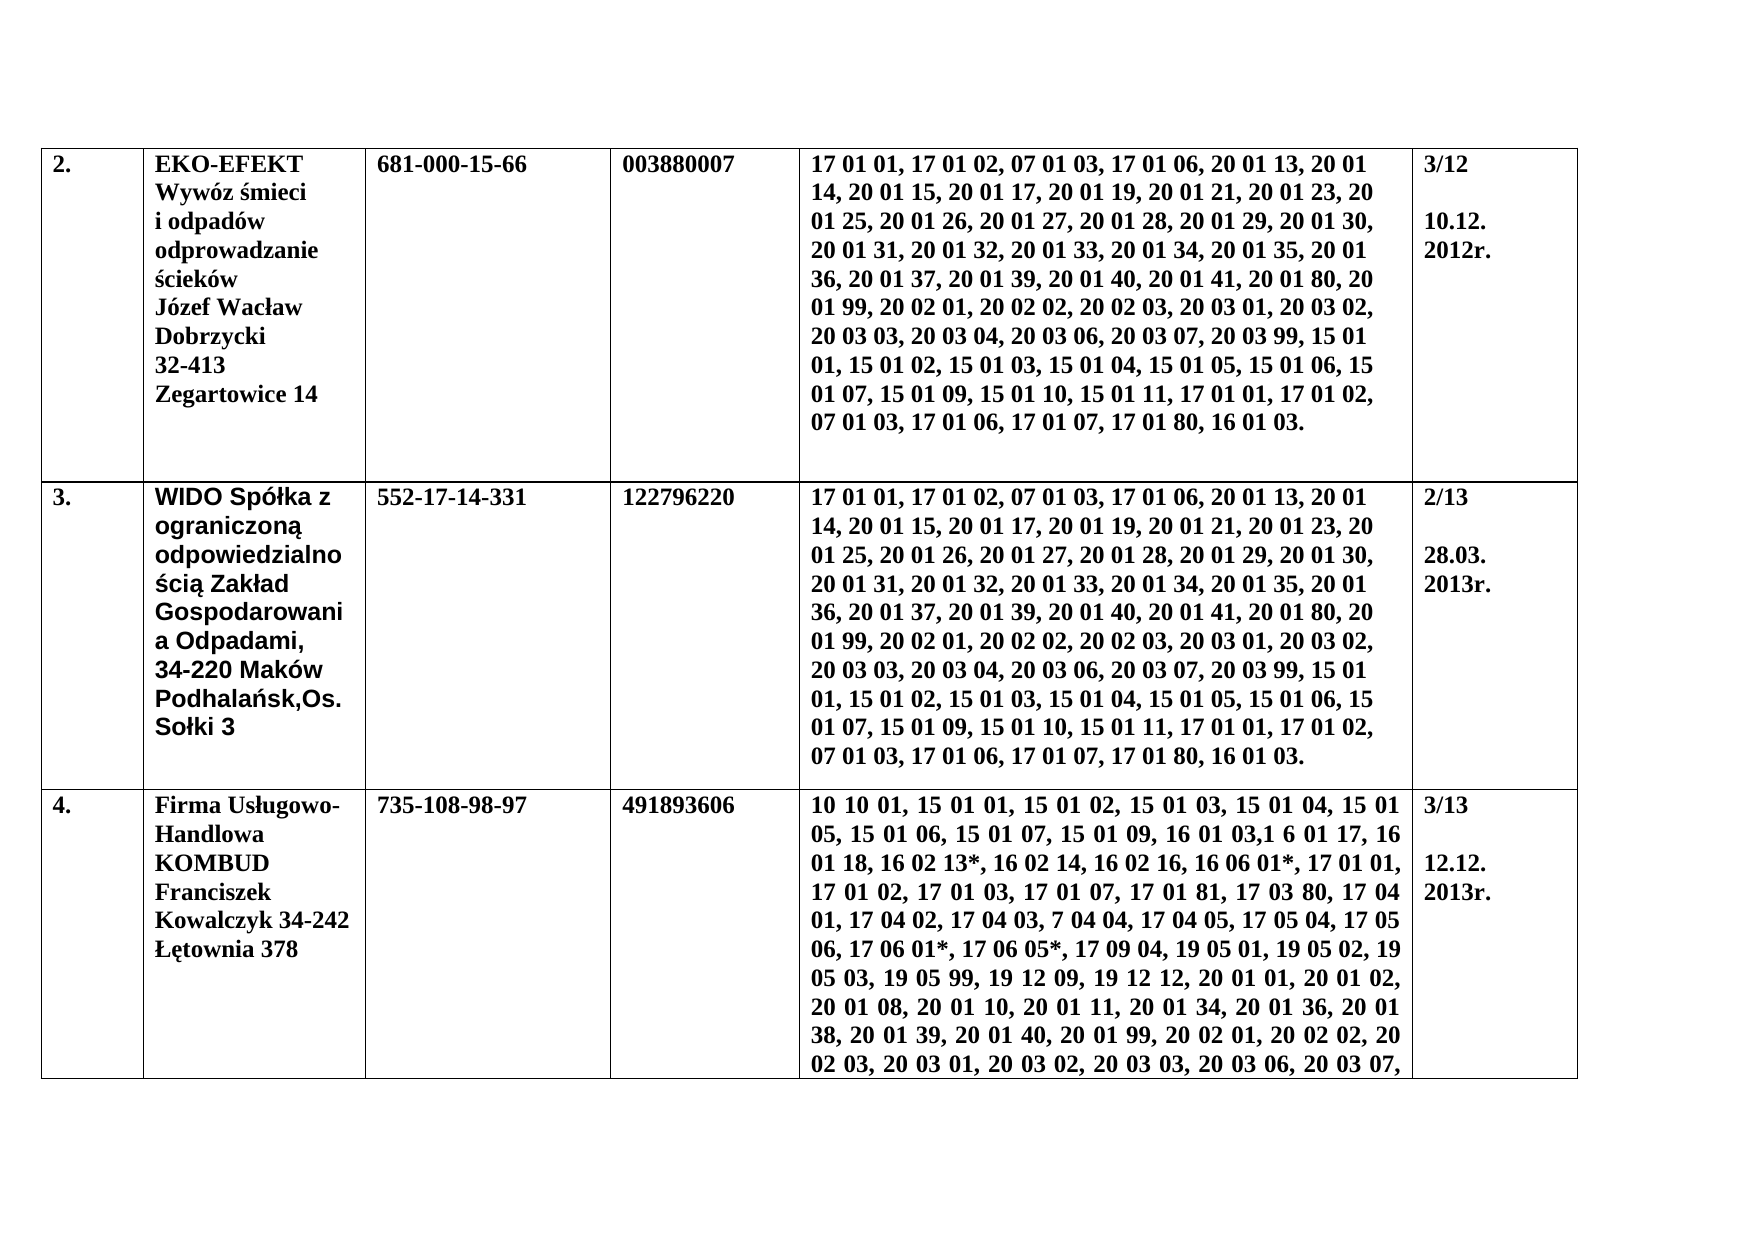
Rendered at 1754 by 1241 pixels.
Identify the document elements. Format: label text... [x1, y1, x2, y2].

table_cell 681-000-15-66 [366, 149, 610, 481]
table_cell 3. [42, 483, 143, 789]
table_cell 4. [42, 790, 143, 1078]
table_cell 491893606 [611, 790, 799, 1078]
table_cell 003880007 [611, 149, 799, 481]
table_cell 122796220 [611, 483, 799, 789]
table_cell 735-108-98-97 [366, 790, 610, 1078]
table_cell 2/13 28.03. 2013r. [1413, 483, 1577, 789]
table_cell 552-17-14-331 [366, 483, 610, 789]
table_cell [144, 790, 365, 1078]
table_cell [800, 790, 1412, 1078]
table_cell WIDO Spółka z ograniczoną odpowiedzialnością Zakład Gospodarowania Odpadami, 34-220 Maków Podhalańsk,Os. Sołki 3 [144, 483, 365, 789]
table_cell 3/12 10.12. 2012r. [1413, 149, 1577, 481]
table_cell 2. [42, 149, 143, 481]
table_cell 17 01 01, 17 01 02, 07 01 03, 17 01 06, 20 01 13, 20 01 14, 20 01 15, 20 01 17, 20 01 19, 20 01 21, 20 01 23, 20 01 25, 20 01 26, 20 01 27, 20 01 28, 20 01 29, 20 01 30, 20 01 31, 20 01 32, 20 01 33, 20 01 34, 20 01 35, 20 01 36, 20 01 37, 20 01 39, 20 01 40, 20 01 41, 20 01 80, 20 01 99, 20 02 01, 20 02 02, 20 02 03, 20 03 01, 20 03 02, 20 03 03, 20 03 04, 20 03 06, 20 03 07, 20 03 99, 15 01 01, 15 01 02, 15 01 03, 15 01 04, 15 01 05, 15 01 06, 15 01 07, 15 01 09, 15 01 10, 15 01 11, 17 01 01, 17 01 02, 07 01 03, 17 01 06, 17 01 07, 17 01 80, 16 01 03. [800, 149, 1412, 481]
table_cell EKO-EFEKT Wywóz śmieci i odpadów odprowadzanie ścieków Józef Wacław Dobrzycki 32-413 Zegartowice 14 [144, 149, 365, 481]
table_cell 3/13 12.12. 2013r. [1413, 790, 1577, 1078]
table_cell 17 01 01, 17 01 02, 07 01 03, 17 01 06, 20 01 13, 20 01 14, 20 01 15, 20 01 17, 20 01 19, 20 01 21, 20 01 23, 20 01 25, 20 01 26, 20 01 27, 20 01 28, 20 01 29, 20 01 30, 20 01 31, 20 01 32, 20 01 33, 20 01 34, 20 01 35, 20 01 36, 20 01 37, 20 01 39, 20 01 40, 20 01 41, 20 01 80, 20 01 99, 20 02 01, 20 02 02, 20 02 03, 20 03 01, 20 03 02, 20 03 03, 20 03 04, 20 03 06, 20 03 07, 20 03 99, 15 01 01, 15 01 02, 15 01 03, 15 01 04, 15 01 05, 15 01 06, 15 01 07, 15 01 09, 15 01 10, 15 01 11, 17 01 01, 17 01 02, 07 01 03, 17 01 06, 17 01 07, 17 01 80, 16 01 03. [800, 483, 1412, 789]
